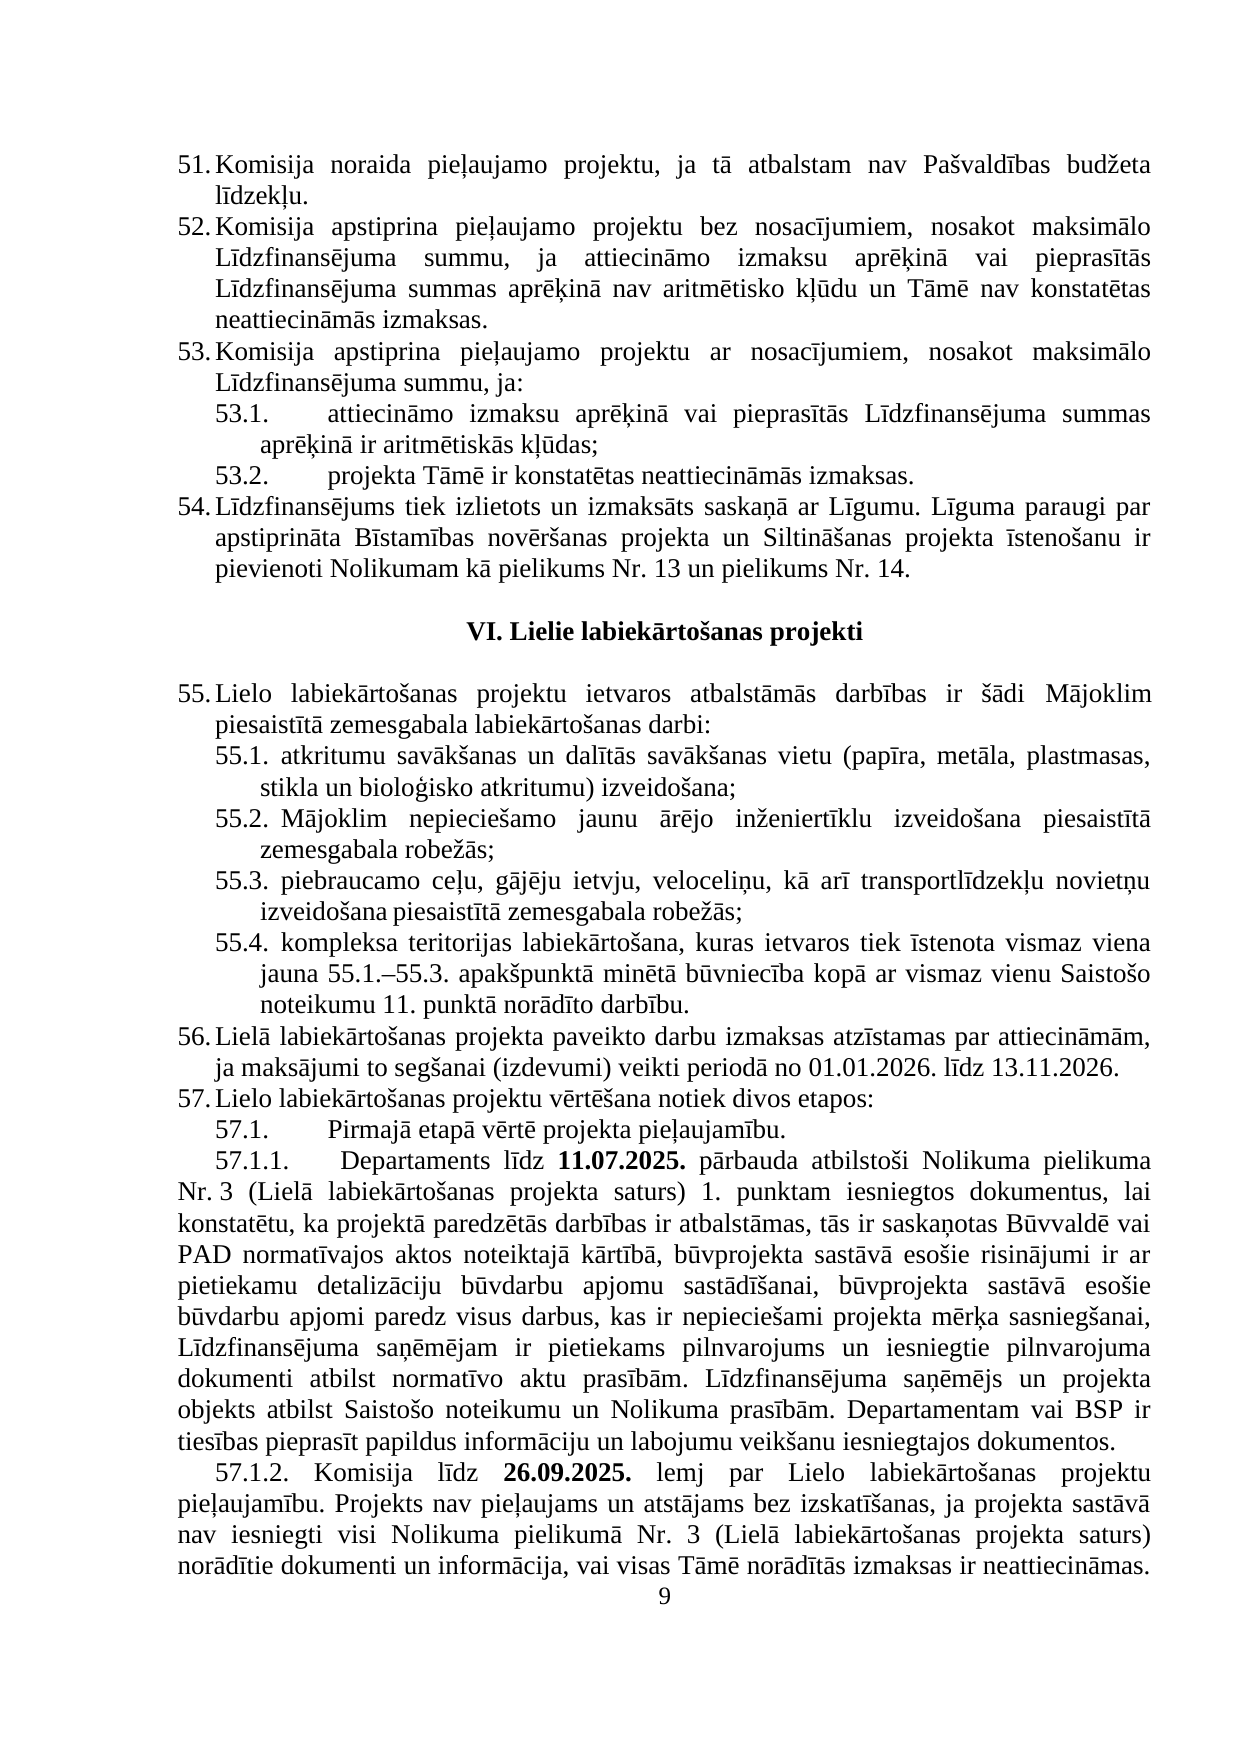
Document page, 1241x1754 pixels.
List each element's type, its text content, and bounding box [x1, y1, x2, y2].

text VI. Lielie labiekārtošanas projekti [177, 615, 1152, 646]
list projekta Tāmē ir konstatētas neattiecināmās izmaksas. [215, 459, 1152, 490]
list Mājoklim nepieciešamo jaunu ārējo inženiertīklu izveidošana piesaistītā zemesgabala robežās; [215, 802, 1152, 864]
list Komisija apstiprina pieļaujamo projektu ar nosacījumiem, nosakot maksimālo Līdzfinansējuma summu, ja: [177, 334, 1152, 397]
list Komisija noraida pieļaujamo projektu, ja tā atbalstam nav Pašvaldības budžeta līdzekļu. [177, 148, 1152, 210]
list attiecināmo izmaksu aprēķinā vai pieprasītās Līdzfinansējuma summas aprēķinā ir aritmētiskās kļūdas; [215, 397, 1152, 459]
list Līdzfinansējums tiek izlietots un izmaksāts saskaņā ar Līgumu. Līguma paraugi par apstiprināta Bīstamības novēršanas projekta un Siltināšanas projekta īstenošanu ir pievienoti Nolikumam kā pielikums Nr. 13 un pielikums Nr. 14. [177, 490, 1152, 584]
list piebraucamo ceļu, gājēju ietvju, veloceliņu, kā arī transportlīdzekļu novietņu izveidošana piesaistītā zemesgabala robežās; [215, 864, 1152, 926]
list atkritumu savākšanas un dalītās savākšanas vietu (papīra, metāla, plastmasas, stikla un bioloģisko atkritumu) izveidošana; [215, 739, 1152, 802]
list Lielo labiekārtošanas projektu ietvaros atbalstāmās darbības ir šādi Mājoklim piesaistītā zemesgabala labiekārtošanas darbi: [177, 677, 1152, 739]
text 57.1.1. Departaments līdz 11.07.2025. pārbauda atbilstoši Nolikuma pielikuma Nr. 3 (Lielā labiekārtošanas projekta saturs) 1. punktam iesniegtos dokumentus, lai konstatētu, ka projektā paredzētās darbības ir atbalstāmas, tās ir saskaņotas Būvvaldē vai PAD normatīvajos aktos noteiktajā kārtībā, būvprojekta sastāvā esošie risinājumi ir ar pietiekamu detalizāciju būvdarbu apjomu sastādīšanai, būvprojekta sastāvā esošie būvdarbu apjomi paredz visus darbus, kas ir nepieciešami projekta mērķa sasniegšanai, Līdzfinansējuma saņēmējam ir pietiekams pilnvarojums un iesniegtie pilnvarojuma dokumenti atbilst normatīvo aktu prasībām. Līdzfinansējuma saņēmējs un projekta objekts atbilst Saistošo noteikumu un Nolikuma prasībām. Departamentam vai BSP ir tiesības pieprasīt papildus informāciju un labojumu veikšanu iesniegtajos dokumentos. [177, 1144, 1152, 1456]
text 57.1. Pirmajā etapā vērtē projekta pieļaujamību. [177, 1113, 1152, 1144]
list Lielā labiekārtošanas projekta paveikto darbu izmaksas atzīstamas par attiecināmām, ja maksājumi to segšanai (izdevumi) veikti periodā no 01.01.2026. līdz 13.11.2026. [177, 1020, 1152, 1082]
list Lielo labiekārtošanas projektu vērtēšana notiek divos etapos: [177, 1082, 1152, 1113]
list kompleksa teritorijas labiekārtošana, kuras ietvaros tiek īstenota vismaz viena jauna 55.1.–55.3. apakšpunktā minētā būvniecība kopā ar vismaz vienu Saistošo noteikumu 11. punktā norādīto darbību. [215, 926, 1152, 1020]
list Komisija apstiprina pieļaujamo projektu bez nosacījumiem, nosakot maksimālo Līdzfinansējuma summu, ja attiecināmo izmaksu aprēķinā vai pieprasītās Līdzfinansējuma summas aprēķinā nav aritmētisko kļūdu un Tāmē nav konstatētas neattiecināmās izmaksas. [177, 210, 1152, 334]
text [177, 1456, 1152, 1580]
